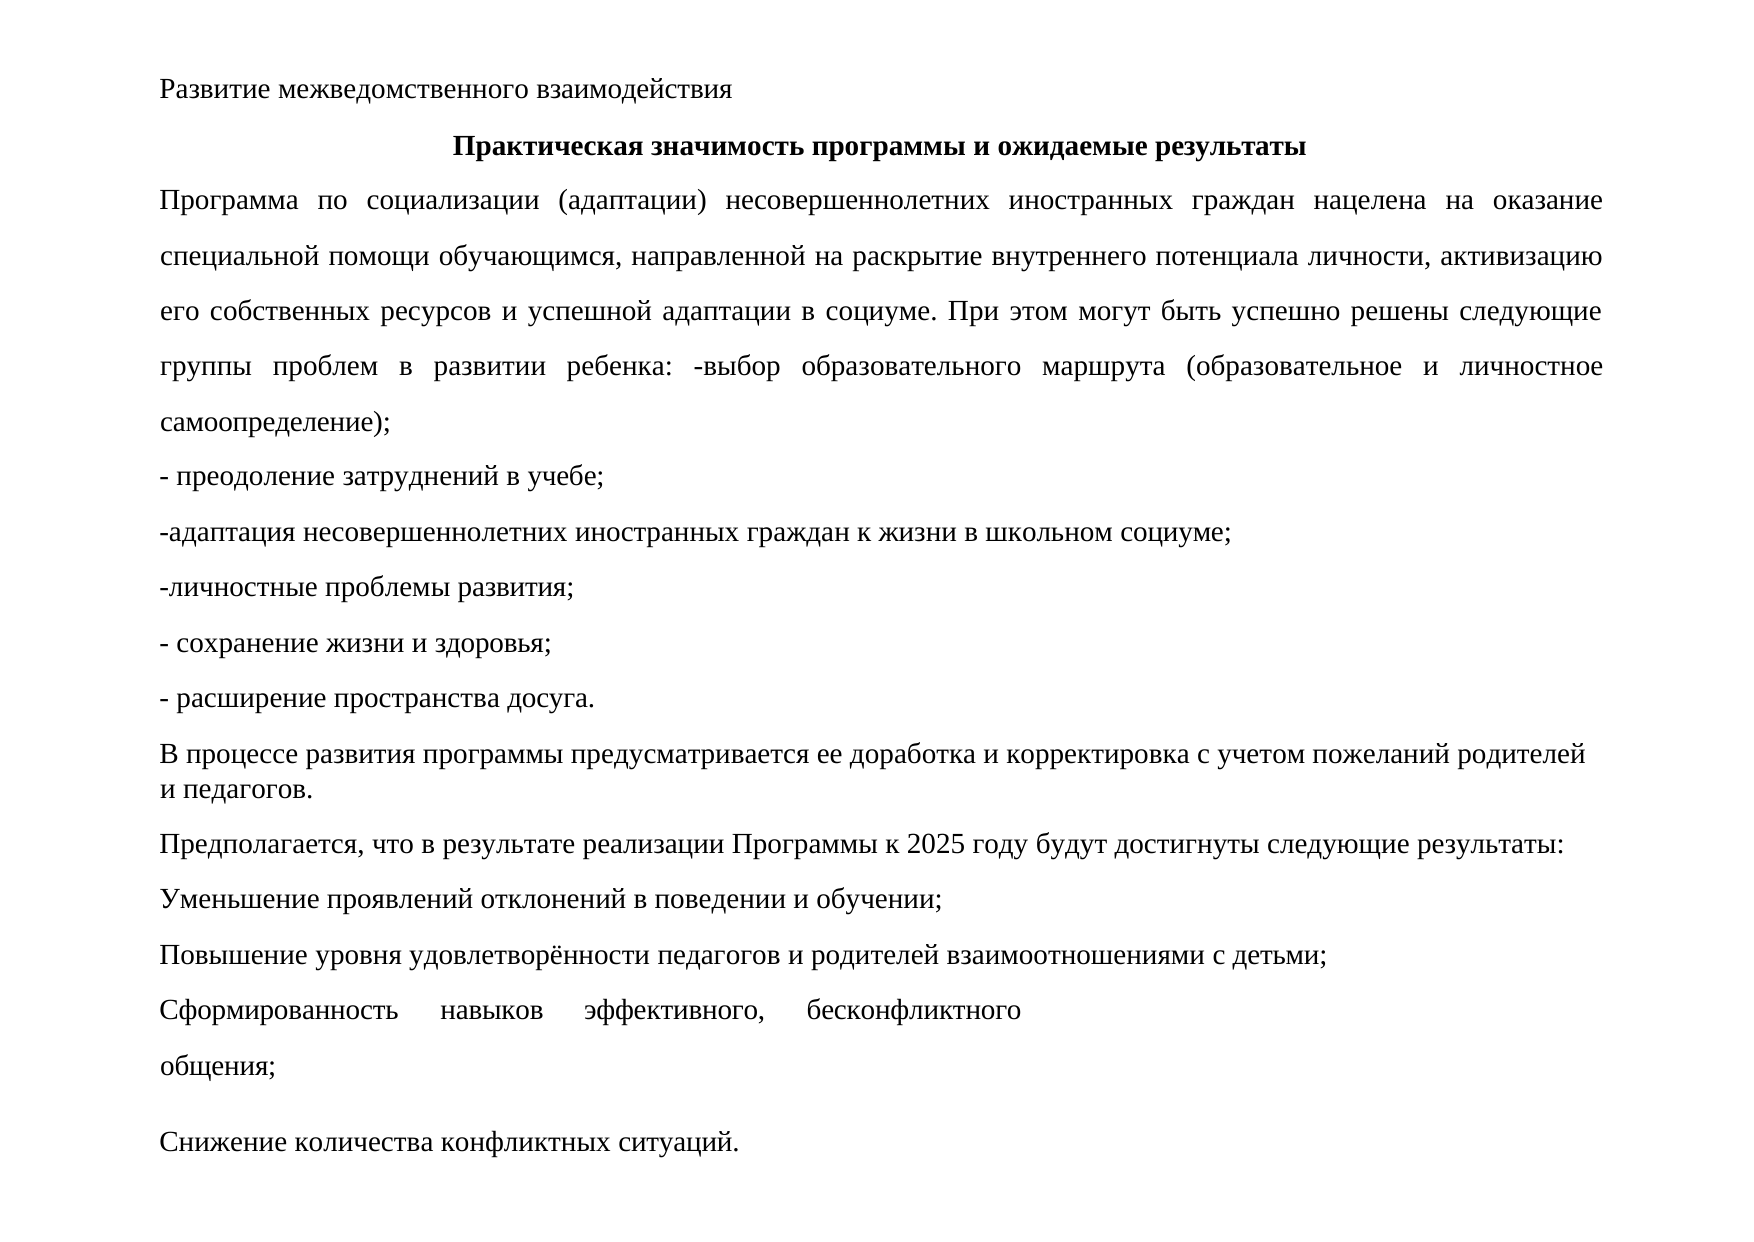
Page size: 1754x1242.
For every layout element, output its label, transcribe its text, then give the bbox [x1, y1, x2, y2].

text Повышение уровня удовлетворённости педагогов и родителей взаимоотношениями с детьми; [159, 937, 1754, 971]
text Развитие межведомственного взаимодействия [159, 72, 1754, 105]
subtitle Практическая значимость программы и ожидаемые результаты [453, 128, 1754, 161]
text -адаптация несовершеннолетних иностранных граждан к жизни в школьном социуме; [159, 514, 1754, 548]
text Предполагается, что в результате реализации Программы к 2025 году будут достигнуты следующие результаты: Уменьшение проявлений отклонений в поведении и обучении; [159, 826, 1603, 915]
list сохранение жизни и здоровья; [159, 625, 1754, 658]
text -личностные проблемы развития; [159, 569, 1754, 603]
text Сформированность навыков эффективного, бесконфликтного общения; [159, 992, 1025, 1082]
text Снижение количества конфликтных ситуаций. [159, 1124, 1754, 1157]
text Программа по социализации (адаптации) несовершеннолетних иностранных граждан нацелена на оказание специальной помощи обучающимся, направленной на раскрытие внутреннего потенциала личности, активизацию его собственных ресурсов и успешной адаптации в социуме. При этом могут быть успешно решены следующие группы проблем в развитии ребенка: -выбор образовательного маршрута (образовательное и личностное самоопределение); [159, 182, 1604, 437]
list расширение пространства досуга. [159, 680, 1754, 714]
text В процессе развития программы предусматривается ее доработка и корректировка с учетом пожеланий родителей и педагогов. [159, 736, 1601, 804]
list преодоление затруднений в учебе; [159, 459, 1754, 492]
